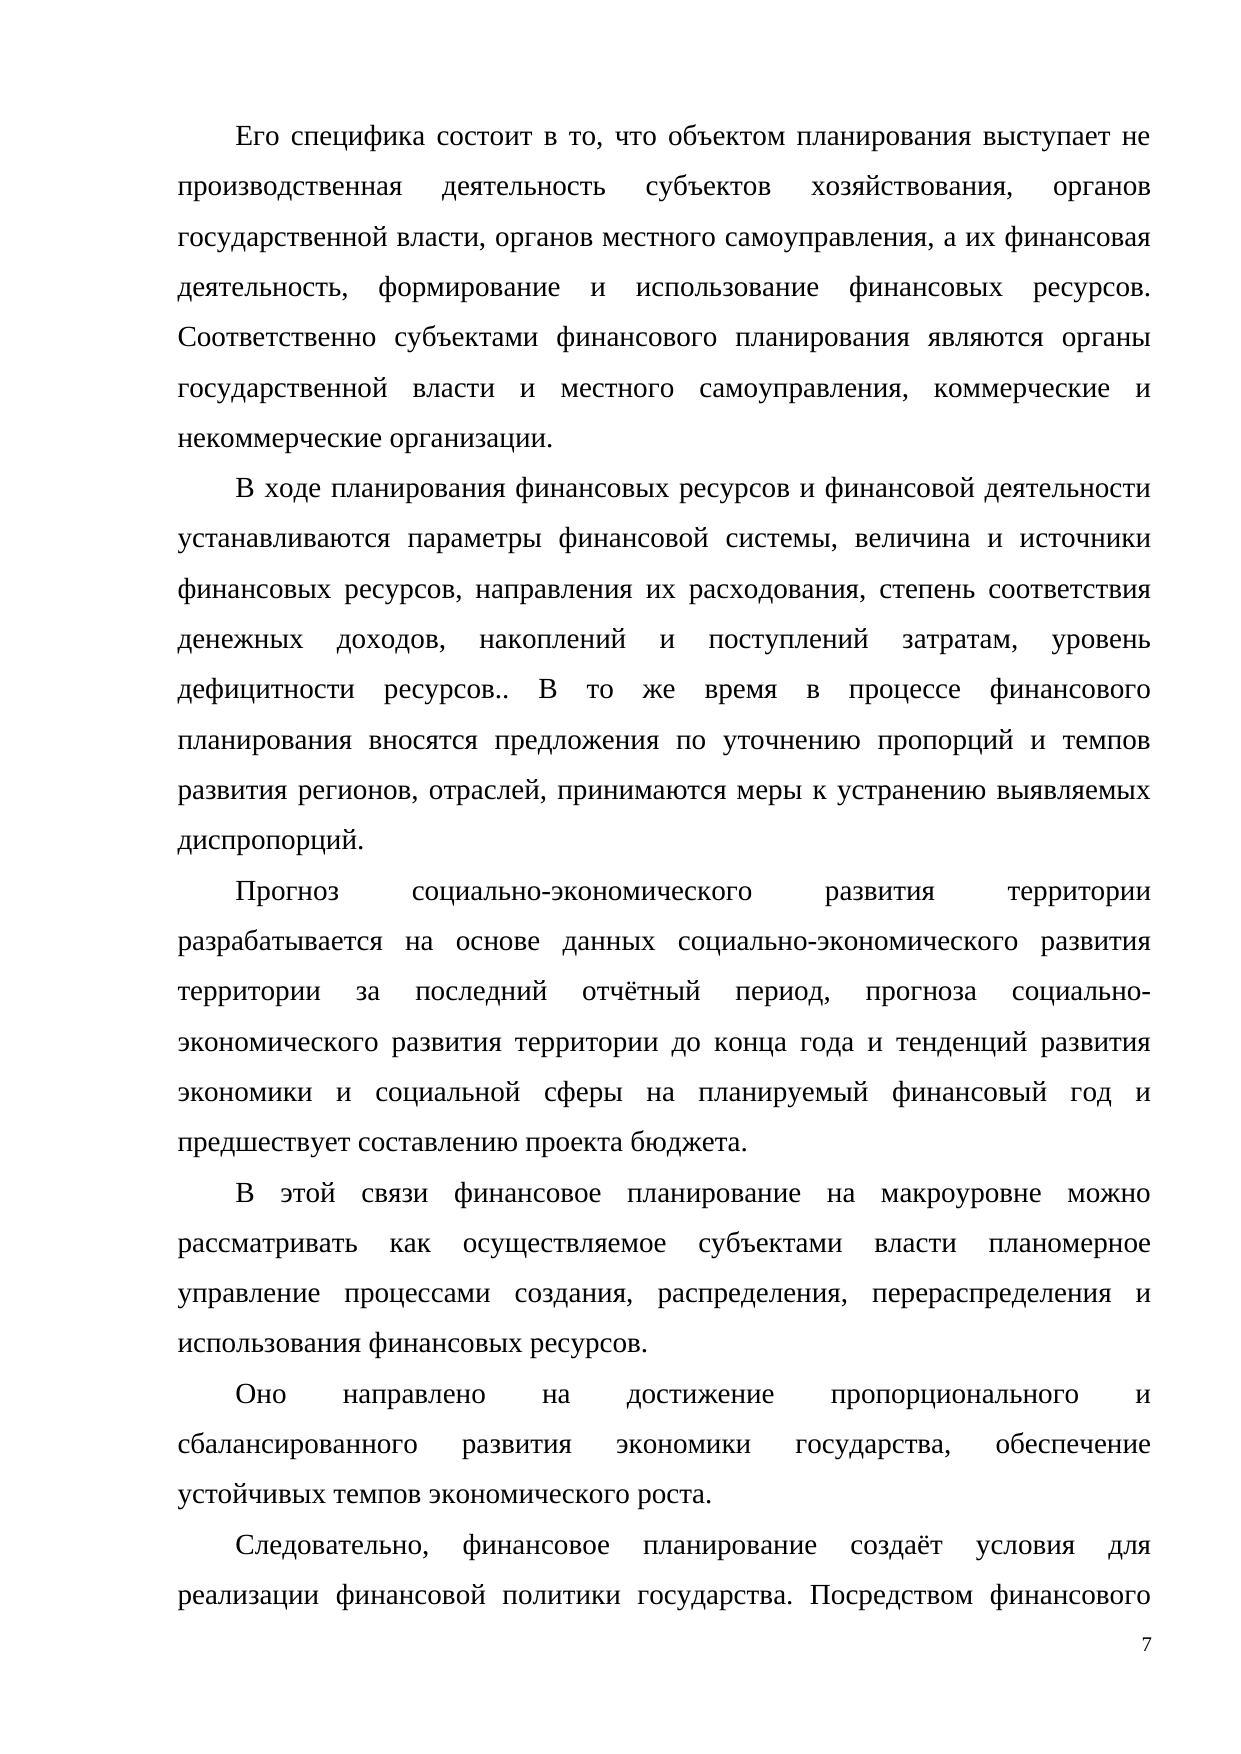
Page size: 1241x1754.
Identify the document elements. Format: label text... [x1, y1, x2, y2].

text В этой связи финансовое планирование на макроуровне можно рассматривать как осуществляемое субъектами власти планомерное управление процессами создания, распределения, перераспределения и использования финансовых ресурсов. [177, 1175, 1152, 1359]
text В ходе планирования финансовых ресурсов и финансовой деятельности устанавливаются параметры финансовой системы, величина и источники финансовых ресурсов, направления их расходования, степень соответствия денежных доходов, накоплений и поступлений затратам, уровень дефицитности ресурсов.. В то же время в процессе финансового планирования вносятся предложения по уточнению пропорций и темпов развития регионов, отраслей, принимаются меры к устранению выявляемых диспропорций. [177, 470, 1152, 856]
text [177, 1527, 1152, 1611]
text Его специфика состоит в то, что объектом планирования выступает не производственная деятельность субъектов хозяйствования, органов государственной власти, органов местного самоуправления, а их финансовая деятельность, формирование и использование финансовых ресурсов. Соответственно субъектами финансового планирования являются органы государственной власти и местного самоуправления, коммерческие и некоммерческие организации. [177, 118, 1152, 453]
text Оно направлено на достижение пропорционального и сбалансированного развития экономики государства, обеспечение устойчивых темпов экономического роста. [177, 1376, 1152, 1510]
text Прогноз социально-экономического развития территории разрабатывается на основе данных социально-экономического развития территории за последний отчётный период, прогноза социально-экономического развития территории до конца года и тенденций развития экономики и социальной сферы на планируемый финансовый год и предшествует составлению проекта бюджета. [177, 873, 1152, 1158]
